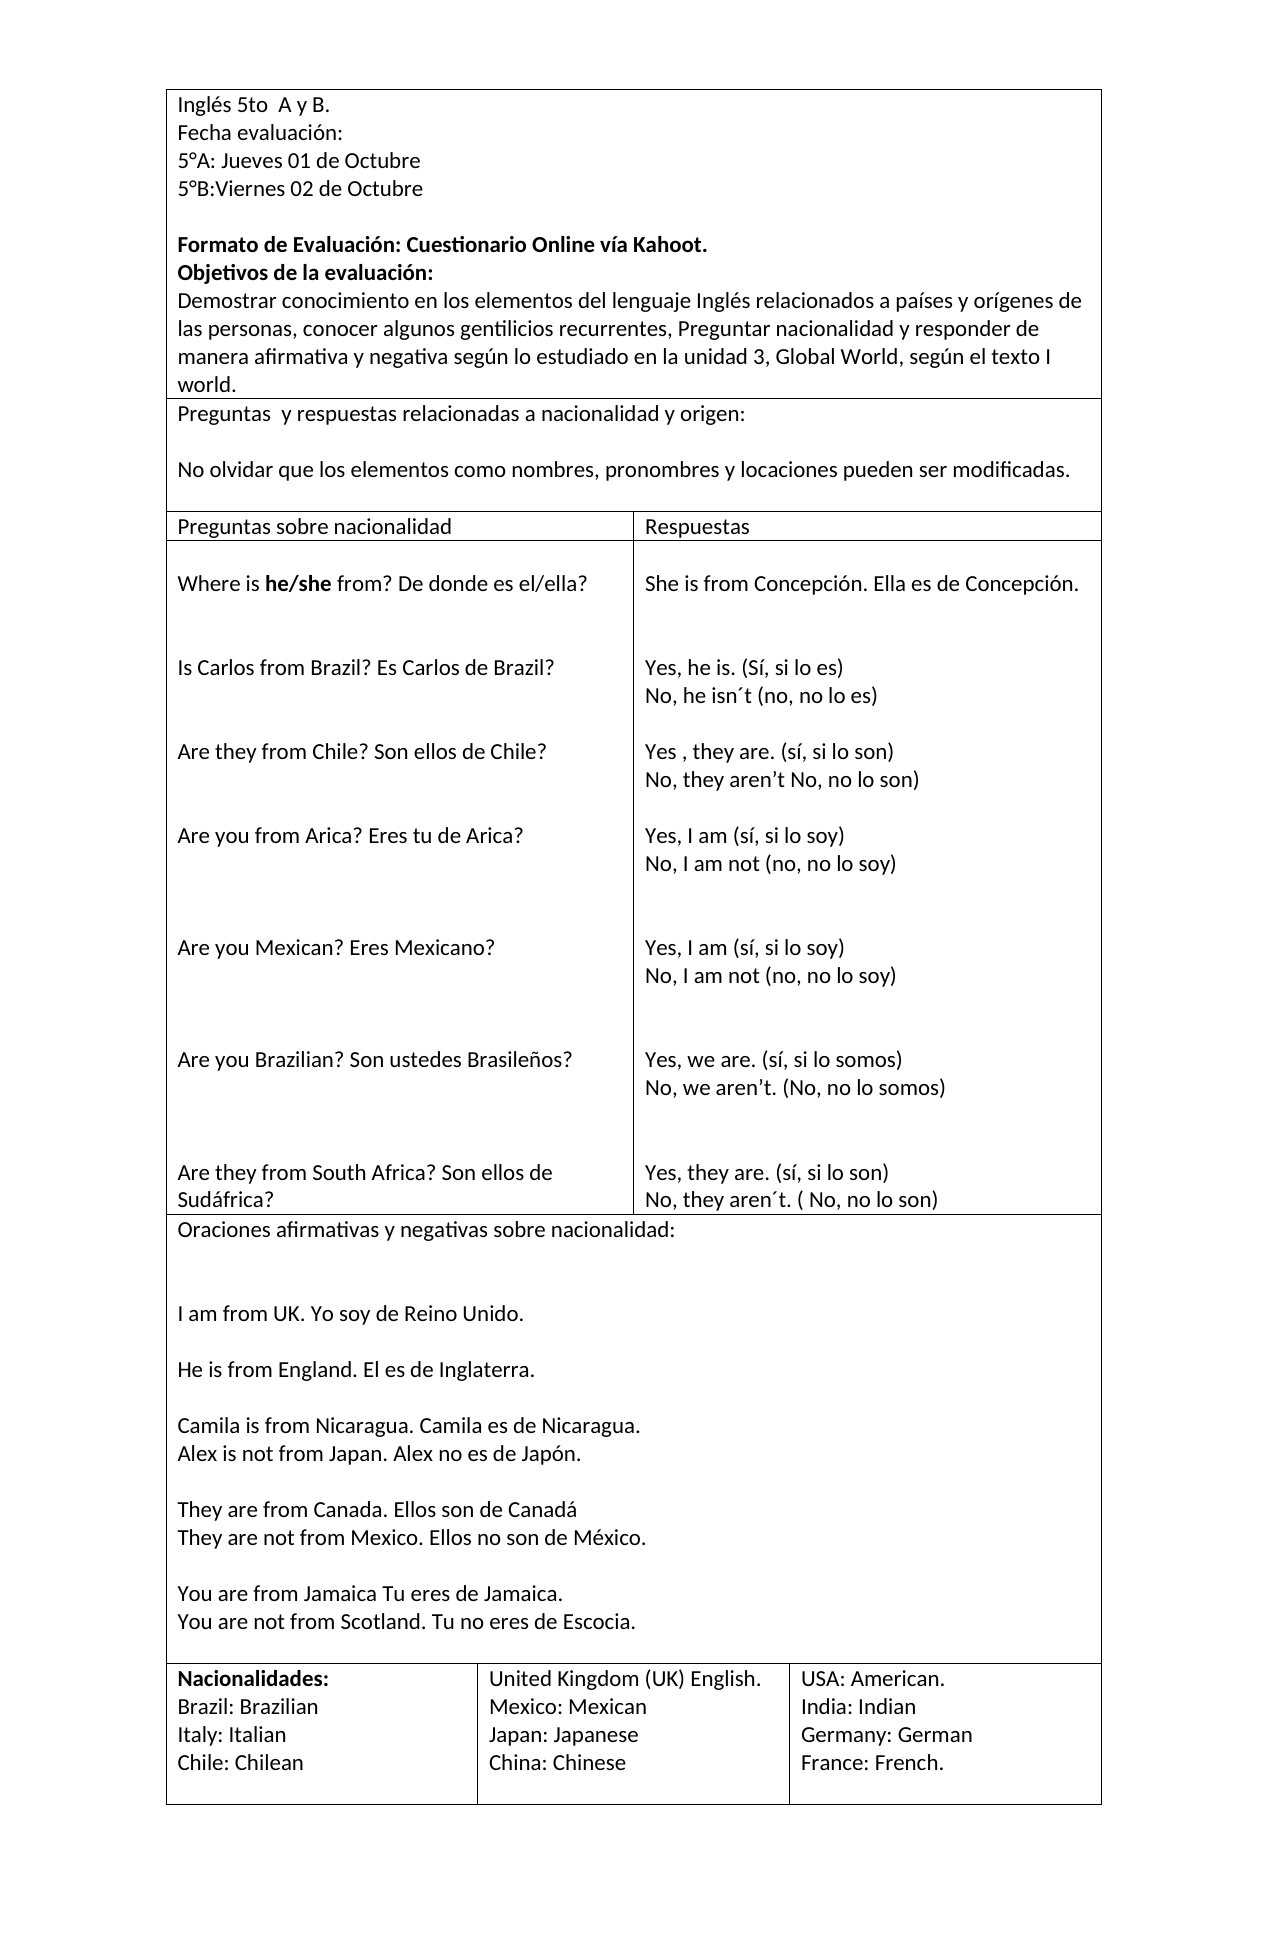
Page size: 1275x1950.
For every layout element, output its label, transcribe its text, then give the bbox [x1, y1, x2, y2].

table_header Inglés 5to A y B. Fecha evaluación: 5°A: Jueves 01 de Octubre 5°B:Viernes 02 de Octubre Formato de Evaluación: Cuestionario Online vía Kahoot. Objetivos de la evaluación: Demostrar conocimiento en los elementos del lenguaje Inglés relacionados a países y orígenes de las personas, conocer algunos gentilicios recurrentes, Preguntar nacionalidad y responder de manera afirmativa y negativa según lo estudiado en la unidad 3, Global World, según el texto I world. [167, 90, 1101, 398]
table_cell United Kingdom (UK) English. Mexico: Mexican Japan: Japanese China: Chinese [478, 1664, 789, 1804]
table_cell She is from Concepción. Ella es de Concepción. Yes, he is. (Sí, si lo es) No, he isn´t (no, no lo es) Yes , they are. (sí, si lo son) No, they aren’t No, no lo son) Yes, I am (sí, si lo soy) No, I am not (no, no lo soy) Yes, I am (sí, si lo soy) No, I am not (no, no lo soy) Yes, we are. (sí, si lo somos) No, we aren’t. (No, no lo somos) Yes, they are. (sí, si lo son) No, they aren´t. ( No, no lo son) [634, 541, 1101, 1214]
table_cell Where is he/she from? De donde es el/ella? Is Carlos from Brazil? Es Carlos de Brazil? Are they from Chile? Son ellos de Chile? Are you from Arica? Eres tu de Arica? Are you Mexican? Eres Mexicano? Are you Brazilian? Son ustedes Brasileños? Are they from South Africa? Son ellos de Sudáfrica? [167, 541, 633, 1214]
table_cell Oraciones afirmativas y negativas sobre nacionalidad: I am from UK. Yo soy de Reino Unido. He is from England. El es de Inglaterra. Camila is from Nicaragua. Camila es de Nicaragua. Alex is not from Japan. Alex no es de Japón. They are from Canada. Ellos son de Canadá They are not from Mexico. Ellos no son de México. You are from Jamaica Tu eres de Jamaica. You are not from Scotland. Tu no eres de Escocia. [167, 1215, 1101, 1663]
table_cell Preguntas y respuestas relacionadas a nacionalidad y origen: No olvidar que los elementos como nombres, pronombres y locaciones pueden ser modificadas. [167, 399, 1101, 511]
table_cell Respuestas [634, 512, 1101, 540]
table_cell Preguntas sobre nacionalidad [167, 512, 633, 540]
table_cell USA: American. India: Indian Germany: German France: French. [790, 1664, 1101, 1804]
table_cell Nacionalidades: Brazil: Brazilian Italy: Italian Chile: Chilean [167, 1664, 477, 1804]
